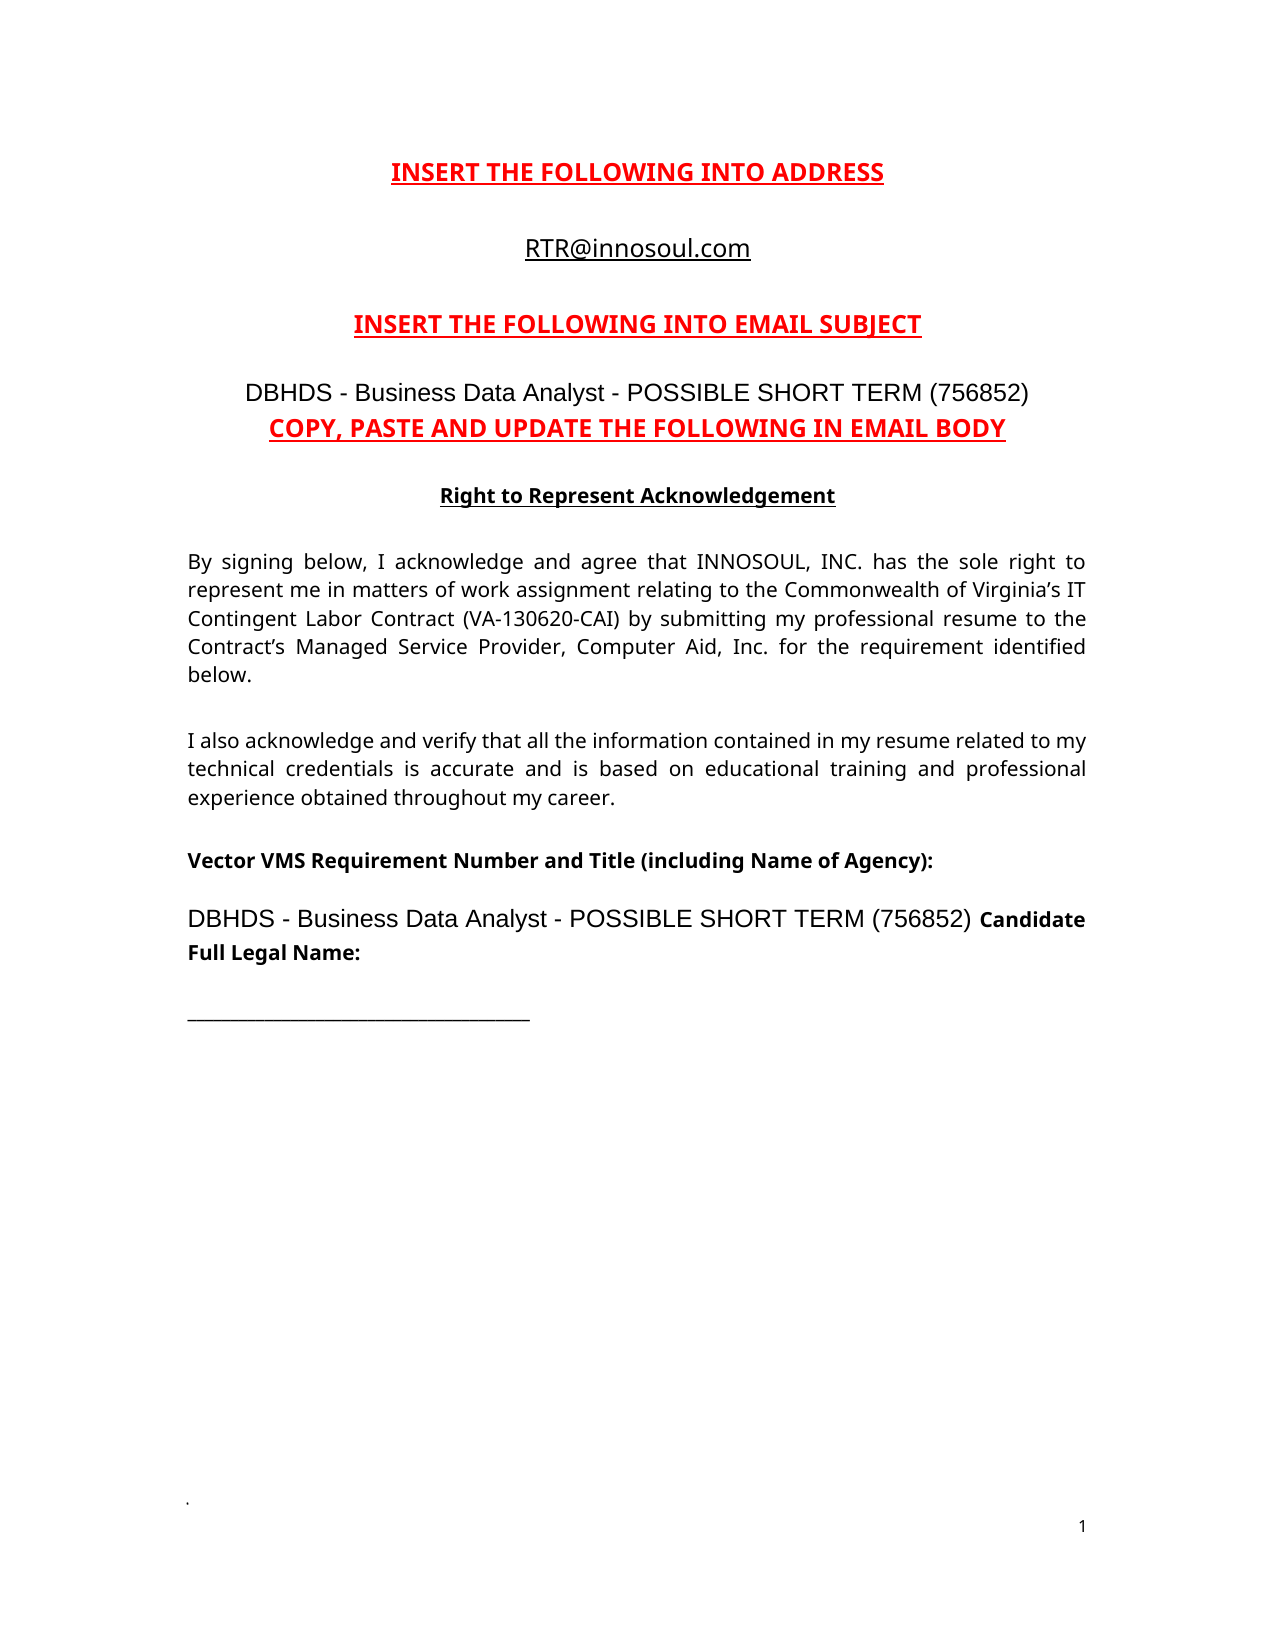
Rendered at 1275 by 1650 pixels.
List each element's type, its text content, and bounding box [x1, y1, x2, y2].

text INSERT THE FOLLOWING INTO EMAIL SUBJECT [187, 307, 1087, 341]
text INSERT THE FOLLOWING INTO ADDRESS [187, 154, 1087, 188]
text ________________________________________ [187, 996, 1087, 1024]
text Vector VMS Requirement Number and Title (including Name of Agency): [187, 846, 1087, 874]
text RTR@innosoul.com [187, 231, 1087, 265]
text COPY, PASTE AND UPDATE THE FOLLOWING IN EMAIL BODY [187, 411, 1087, 445]
text DBHDS - Business Data Analyst - POSSIBLE SHORT TERM (756852) [187, 378, 1087, 407]
text Right to Represent Acknowledgement [187, 482, 1087, 510]
text DBHDS - Business Data Analyst - POSSIBLE SHORT TERM (756852) Candidate Full Legal Name: [187, 904, 1087, 966]
text I also acknowledge and verify that all the information contained in my resume related to my technical credentials is accurate and is based on educational training and professional experience obtained throughout my career. [187, 726, 1087, 811]
text By signing below, I acknowledge and agree that INNOSOUL, INC. has the sole right to represent me in matters of work assignment relating to the Commonwealth of Virginia’s IT Contingent Labor Contract (VA-130620-CAI) by submitting my professional resume to the Contract’s Managed Service Provider, Computer Aid, Inc. for the requirement identified below. [187, 547, 1087, 689]
